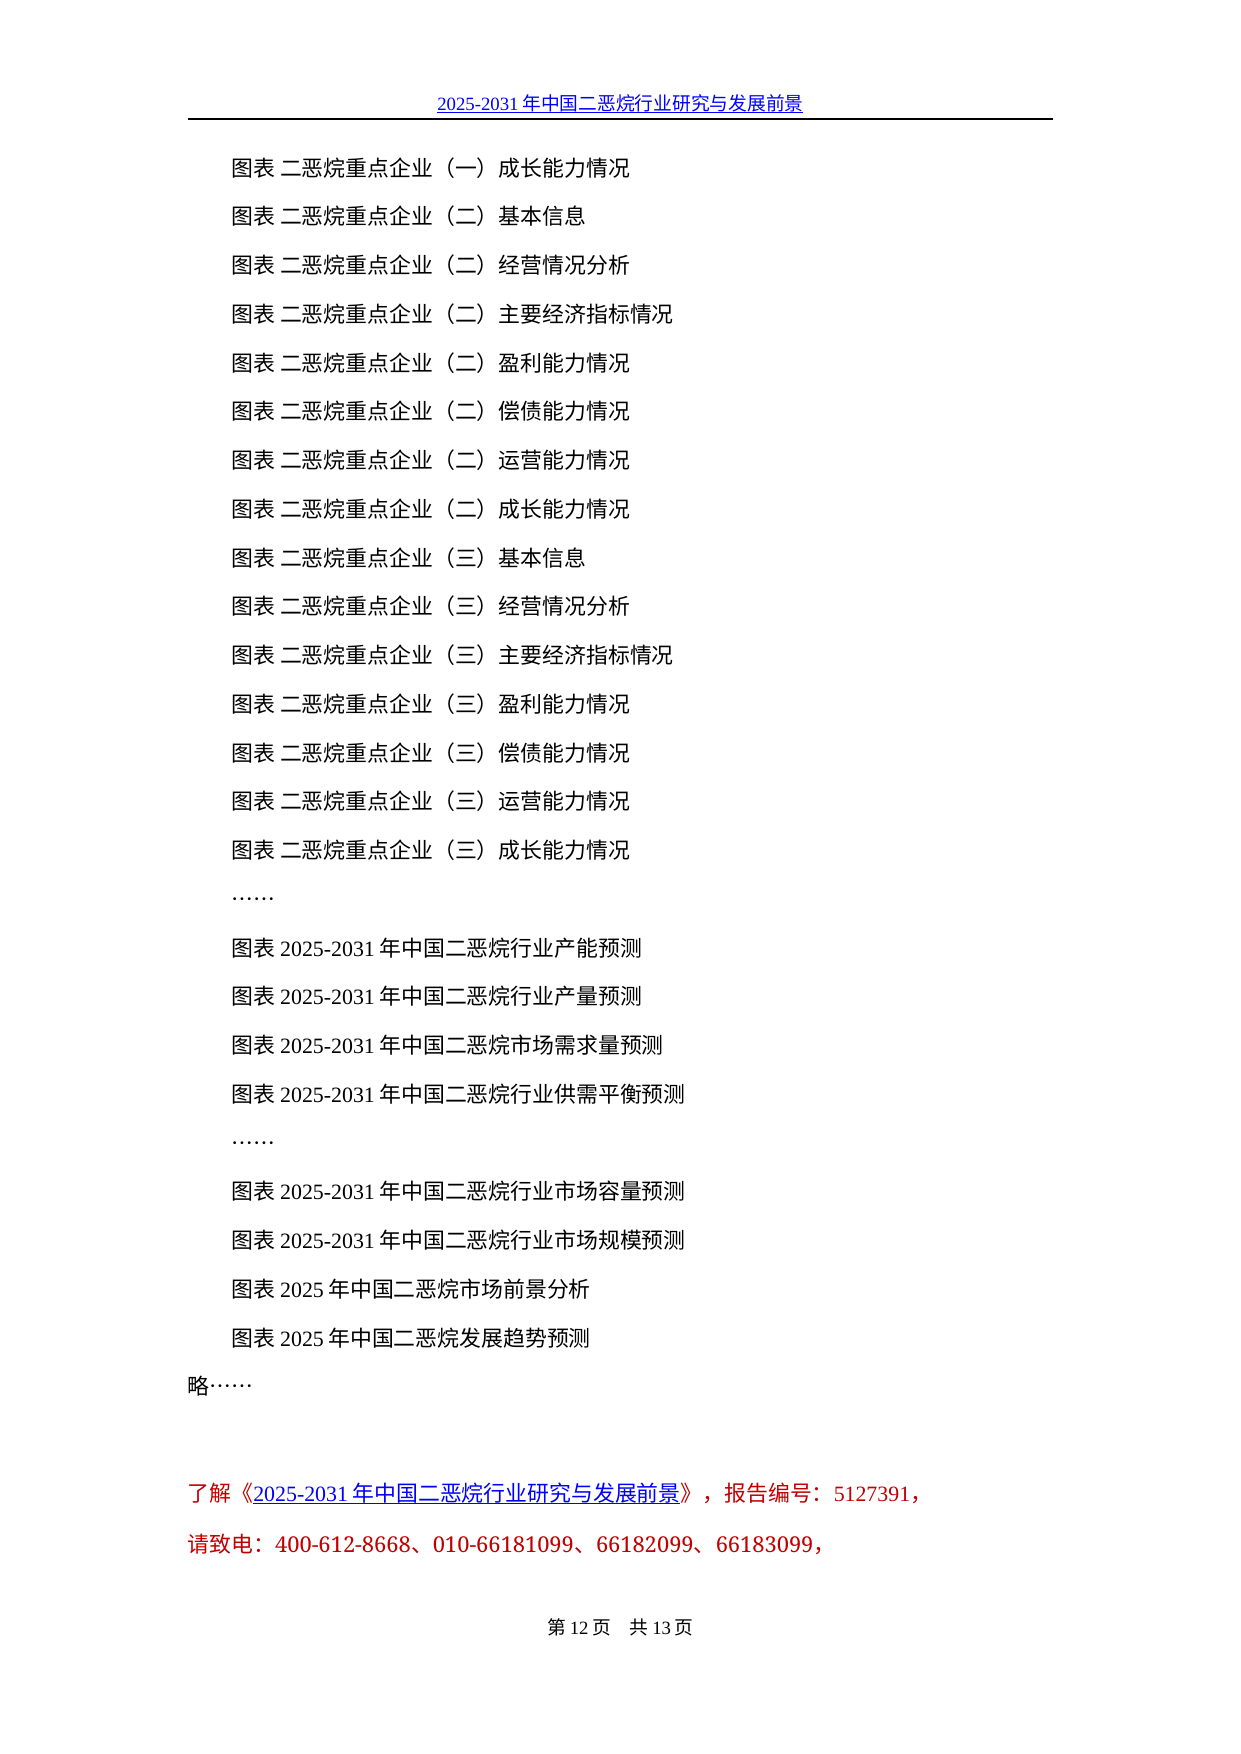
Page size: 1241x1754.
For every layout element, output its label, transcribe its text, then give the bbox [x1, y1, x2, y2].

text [187, 150, 1053, 1401]
text 请致电：400-612-8668、010-66181099、66182099、66183099， [187, 1527, 1053, 1559]
text 了解《2025-2031年中国二恶烷行业研究与发展前景》，报告编号：5127391， [187, 1475, 1053, 1508]
